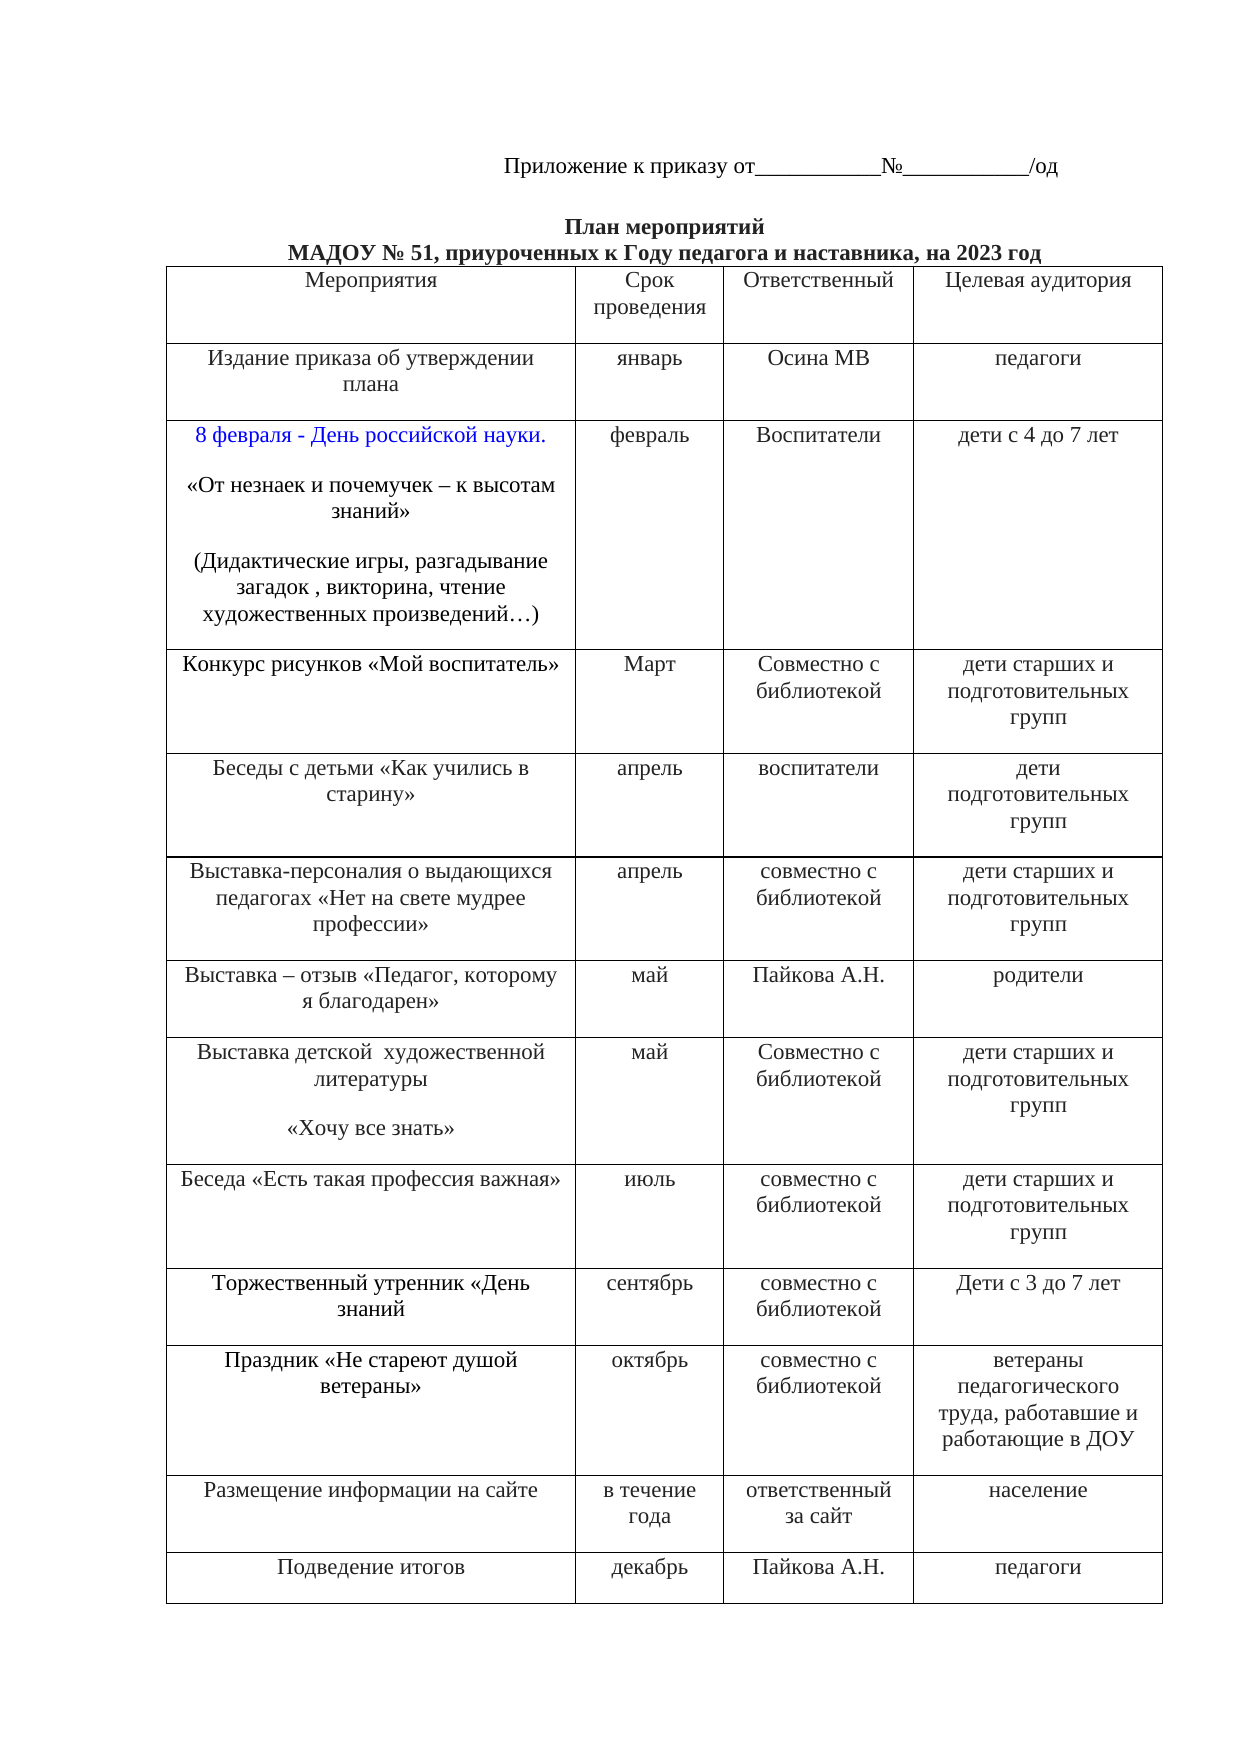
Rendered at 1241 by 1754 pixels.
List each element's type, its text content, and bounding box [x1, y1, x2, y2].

table_cell сентябрь [576, 1269, 723, 1345]
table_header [176, 118, 1121, 213]
table_cell Конкурс рисунков «Мой воспитатель» [167, 650, 575, 753]
table_cell апрель [576, 754, 723, 856]
table_header Срок проведения [576, 267, 723, 343]
table_cell Совместно с библиотекой [724, 650, 913, 753]
table_cell январь [576, 344, 723, 420]
table_cell совместно с библиотекой [724, 858, 913, 960]
table_cell Издание приказа об утверждении плана [167, 344, 575, 420]
table_cell Торжественный утренник «День знаний [167, 1269, 575, 1345]
table_cell Праздник «Не стареют душой ветераны» [167, 1346, 575, 1475]
table_cell Выставка – отзыв «Педагог, которому я благодарен» [167, 961, 575, 1037]
table_cell февраль [576, 421, 723, 649]
table_cell октябрь [576, 1346, 723, 1475]
table_cell Воспитатели [724, 421, 913, 649]
table_cell воспитатели [724, 754, 913, 856]
table_cell Пайкова А.Н. [724, 961, 913, 1037]
table_cell педагоги [914, 1553, 1162, 1603]
table_cell дети с 4 до 7 лет [914, 421, 1162, 649]
table_cell дети старших и подготовительных групп [914, 1038, 1162, 1164]
table_cell июль [576, 1165, 723, 1268]
table_header Целевая аудитория [914, 267, 1162, 343]
table_cell дети подготовительных групп [914, 754, 1162, 856]
table_cell совместно с библиотекой [724, 1269, 913, 1345]
table_cell дети старших и подготовительных групп [914, 858, 1162, 960]
table_cell население [914, 1476, 1162, 1552]
table_cell совместно с библиотекой [724, 1346, 913, 1475]
table_cell май [576, 1038, 723, 1164]
table_cell в течение года [576, 1476, 723, 1552]
table_cell май [576, 961, 723, 1037]
table_cell дети старших и подготовительных групп [914, 1165, 1162, 1268]
table_cell апрель [576, 858, 723, 960]
table_cell декабрь [576, 1553, 723, 1603]
table_cell совместно с библиотекой [724, 1165, 913, 1268]
table_cell педагоги [914, 344, 1162, 420]
table_cell Дети с 3 до 7 лет [914, 1269, 1162, 1345]
table_cell Выставка детской художественной литературы «Хочу все знать» [167, 1038, 575, 1164]
table_header Ответственный [724, 267, 913, 343]
table_cell родители [914, 961, 1162, 1037]
text План мероприятий МАДОУ № 51, приуроченных к Году педагога и наставника, на 2023 год [177, 213, 1152, 266]
table_cell Беседы с детьми «Как учились в старину» [167, 754, 575, 856]
table_cell Совместно с библиотекой [724, 1038, 913, 1164]
table_cell Подведение итогов [167, 1553, 575, 1603]
table_header Мероприятия [167, 267, 575, 343]
table_cell дети старших и подготовительных групп [914, 650, 1162, 753]
table_cell Март [576, 650, 723, 753]
table_cell ветераны педагогического труда, работавшие и работающие в ДОУ [914, 1346, 1162, 1475]
table_cell Выставка-персоналия о выдающихся педагогах «Нет на свете мудрее профессии» [167, 858, 575, 960]
table_cell 8 февраля - День российской науки. «От незнаек и почемучек – к высотам знаний» (Дидактические игры, разгадывание загадок , викторина, чтение художественных произведений…) [167, 421, 575, 649]
table_cell Пайкова А.Н. [724, 1553, 913, 1603]
table_cell Размещение информации на сайте [167, 1476, 575, 1552]
table_cell Осина МВ [724, 344, 913, 420]
table_cell Беседа «Есть такая профессия важная» [167, 1165, 575, 1268]
table_cell ответственный за сайт [724, 1476, 913, 1552]
